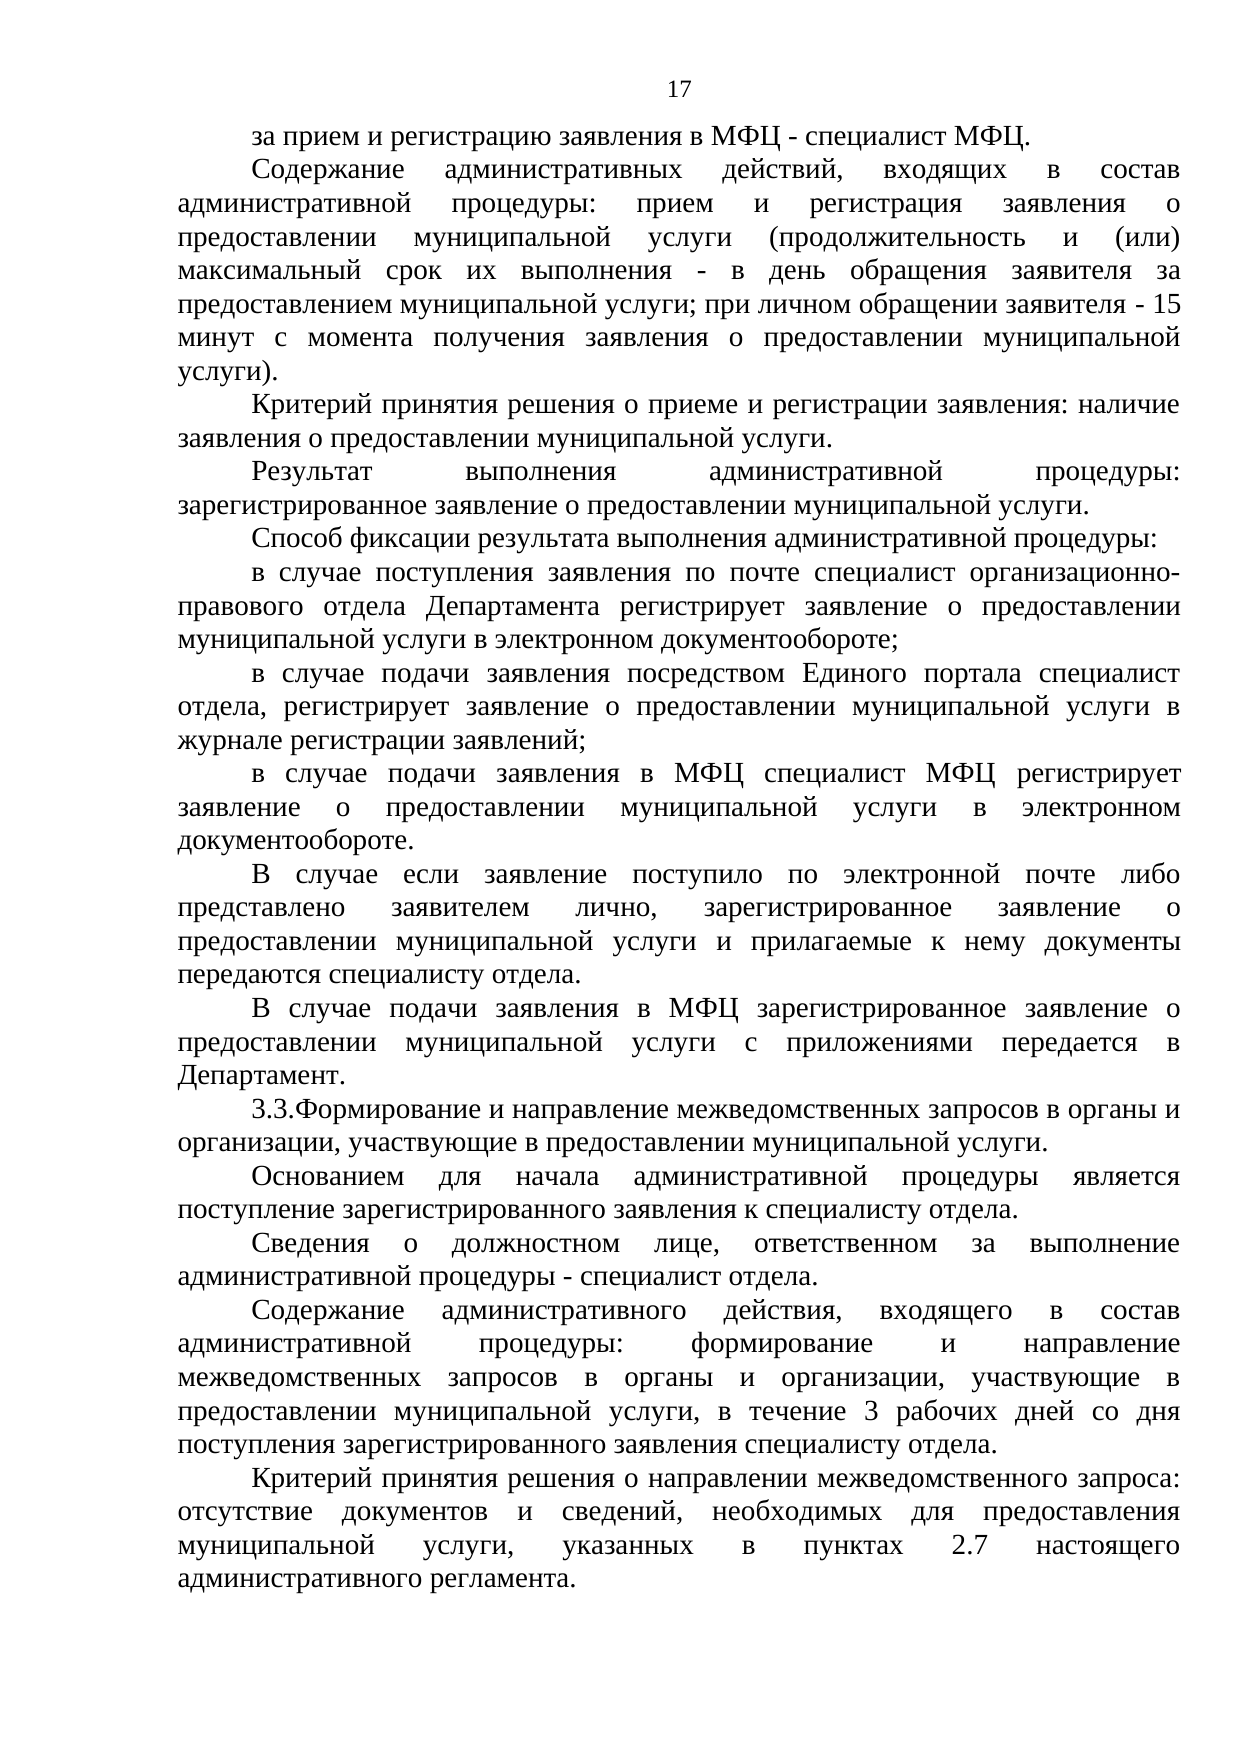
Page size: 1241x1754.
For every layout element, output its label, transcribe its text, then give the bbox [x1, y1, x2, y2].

text 3.3.Формирование и направление межведомственных запросов в органы и организации, участвующие в предоставлении муниципальной услуги. [177, 1091, 1181, 1158]
text Содержание административных действий, входящих в состав административной процедуры: прием и регистрация заявления о предоставлении муниципальной услуги (продолжительность и (или) максимальный срок их выполнения - в день обращения заявителя за предоставлением муниципальной услуги; при личном обращении заявителя - 15 минут с момента получения заявления о предоставлении муниципальной услуги). [177, 152, 1181, 386]
text Способ фиксации результата выполнения административной процедуры: [177, 521, 1181, 554]
text Содержание административного действия, входящего в состав административной процедуры: формирование и направление межведомственных запросов в органы и организации, участвующие в предоставлении муниципальной услуги, в течение 3 рабочих дней со дня поступления зарегистрированного заявления специалисту отдела. [177, 1292, 1181, 1460]
text Критерий принятия решения о приеме и регистрации заявления: наличие заявления о предоставлении муниципальной услуги. [177, 386, 1181, 453]
text в случае подачи заявления посредством Единого портала специалист отдела, регистрирует заявление о предоставлении муниципальной услуги в журнале регистрации заявлений; [177, 655, 1181, 755]
text Сведения о должностном лице, ответственном за выполнение административной процедуры - специалист отдела. [177, 1225, 1181, 1292]
text Основанием для начала административной процедуры является поступление зарегистрированного заявления к специалисту отдела. [177, 1158, 1181, 1225]
text В случае подачи заявления в МФЦ зарегистрированное заявление о предоставлении муниципальной услуги с приложениями передается в Департамент. [177, 990, 1181, 1091]
text Критерий принятия решения о направлении межведомственного запроса: отсутствие документов и сведений, необходимых для предоставления муниципальной услуги, указанных в пунктах 2.7 настоящего административного регламента. [177, 1460, 1181, 1594]
text за прием и регистрацию заявления в МФЦ - специалист МФЦ. [177, 118, 1181, 152]
text в случае поступления заявления по почте специалист организационно-правового отдела Департамента регистрирует заявление о предоставлении муниципальной услуги в электронном документообороте; [177, 554, 1181, 655]
text В случае если заявление поступило по электронной почте либо представлено заявителем лично, зарегистрированное заявление о предоставлении муниципальной услуги и прилагаемые к нему документы передаются специалисту отдела. [177, 856, 1181, 990]
text в случае подачи заявления в МФЦ специалист МФЦ регистрирует заявление о предоставлении муниципальной услуги в электронном документообороте. [177, 755, 1181, 856]
text Результат выполнения административной процедуры: зарегистрированное заявление о предоставлении муниципальной услуги. [177, 453, 1181, 521]
